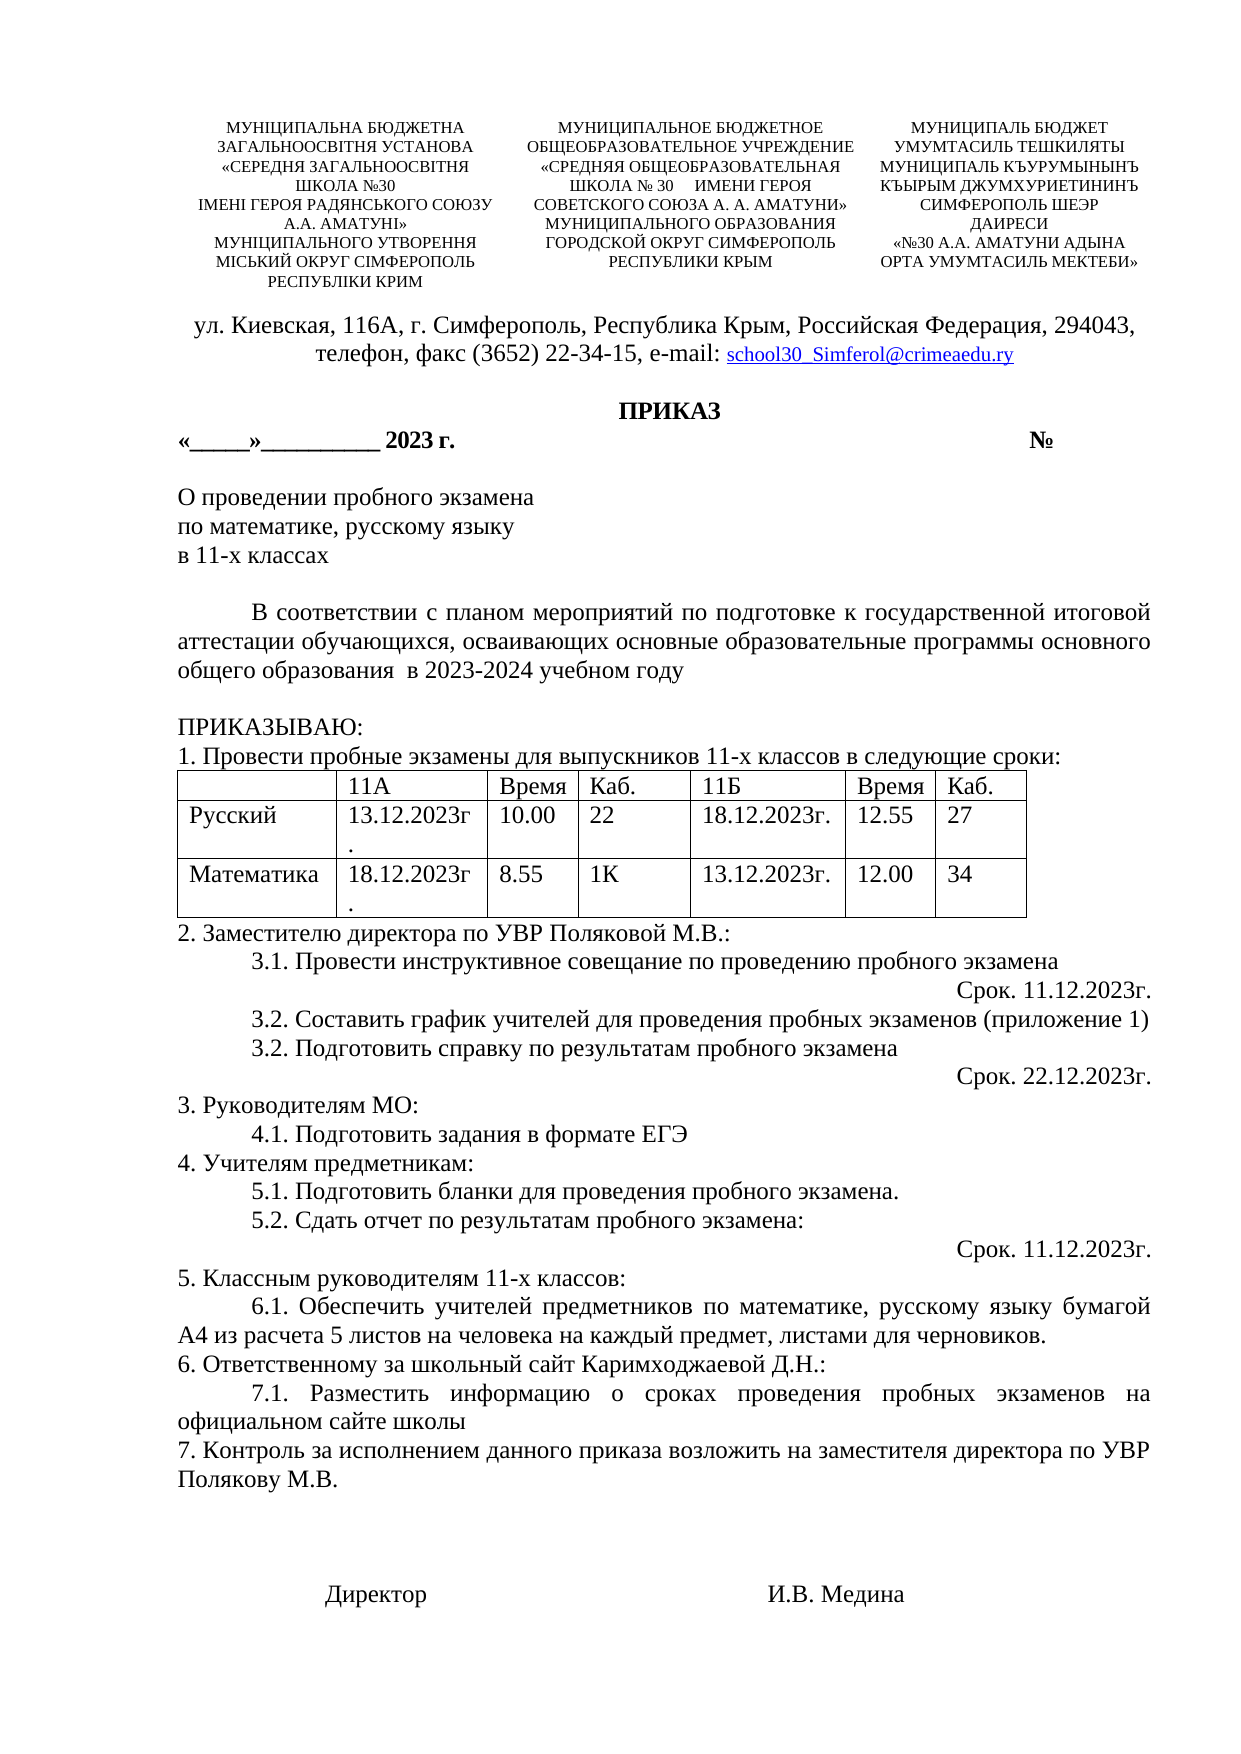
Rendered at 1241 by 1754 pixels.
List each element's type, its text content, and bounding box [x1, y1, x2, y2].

text Срок. 22.12.2023г. [177, 1061, 1152, 1090]
text 3.2. Составить график учителей для проведения пробных экзаменов (приложение 1) [177, 1004, 1152, 1033]
table_cell 18.12.2023г. [691, 801, 845, 858]
text телефон, факс (3652) 22-34-15, e-mail: school30_Simferol@crimeaedu.ry [177, 338, 1152, 367]
text О проведении пробного экзамена [177, 482, 1152, 511]
table_cell 8.55 [488, 859, 578, 917]
table_header МУНИЦИПАЛЬНОЕ БЮДЖЕТНОЕ ОБЩЕОБРАЗОВАТЕЛЬНОЕ УЧРЕЖДЕНИЕ «СРЕДНЯЯ ОБЩЕОБРАЗОВАТЕЛЬНАЯ ШКОЛА № 30 ИМЕНИ ГЕРОЯ СОВЕТСКОГО СОЮЗА А. А. АМАТУНИ» МУНИЦИПАЛЬНОГО ОБРАЗОВАНИЯ ГОРОДСКОЙ ОКРУГ СИМФЕРОПОЛЬ РЕСПУБЛИКИ КРЫМ [513, 118, 868, 291]
table_cell 27 [936, 801, 1026, 858]
table_cell 13.12.2023г. [691, 859, 845, 917]
text 1. Провести пробные экзамены для выпускников 11-х классов в следующие сроки: [177, 741, 1152, 770]
text Директор И.В. Медина [177, 1579, 1152, 1608]
text 7.1. Разместить информацию о сроках проведения пробных экзаменов на официальном сайте школы [177, 1378, 1152, 1435]
text В соответствии с планом мероприятий по подготовке к государственной итоговой аттестации обучающихся, осваивающих основные образовательные программы основного общего образования в 2023-2024 учебном году [177, 597, 1152, 683]
text 3.1. Провести инструктивное совещание по проведению пробного экзамена [177, 946, 1152, 975]
text 6.1. Обеспечить учителей предметников по математике, русскому языку бумагой А4 из расчета 5 листов на человека на каждый предмет, листами для черновиков. [177, 1291, 1152, 1349]
table_cell Русский [178, 801, 336, 858]
table_header Каб. [579, 771, 690, 799]
table_cell 10.00 [488, 801, 578, 858]
text Срок. 11.12.2023г. [177, 975, 1152, 1004]
table_header МУНІЦИПАЛЬНА БЮДЖЕТНА ЗАГАЛЬНООСВІТНЯ УСТАНОВА «СЕРЕДНЯ ЗАГАЛЬНООСВІТНЯ ШКОЛА №30 ІМЕНІ ГЕРОЯ РАДЯНСЬКОГО СОЮЗУ А.А. АМАТУНI» МУНІЦИПАЛЬНОГО УТВОРЕННЯ МІСЬКИЙ ОКРУГ СІМФЕРОПОЛЬ РЕСПУБЛІКИ КРИМ [177, 118, 513, 291]
text 6. Ответственному за школьный сайт Каримходжаевой Д.Н.: [177, 1349, 1152, 1378]
table_cell 13.12.2023г. [337, 801, 487, 858]
text ПРИКАЗ [188, 396, 1152, 425]
table_header 11Б [691, 771, 845, 799]
text ул. Киевская, 116А, г. Симферополь, Республика Крым, Российская Федерация, 294043, [177, 310, 1152, 338]
text 3. Руководителям МО: [177, 1090, 1152, 1119]
table_cell 12.00 [846, 859, 935, 917]
text по математике, русскому языку [177, 511, 1152, 540]
text 4. Учителям предметникам: [177, 1148, 1152, 1176]
table_cell 12.55 [846, 801, 935, 858]
table_cell 1К [579, 859, 690, 917]
table_cell 34 [936, 859, 1026, 917]
table_header 11А [337, 771, 487, 799]
text 2. Заместителю директора по УВР Поляковой М.В.: [177, 918, 1152, 946]
text 4.1. Подготовить задания в формате ЕГЭ [177, 1119, 1152, 1148]
text в 11-х классах [177, 540, 1152, 568]
text 3.2. Подготовить справку по результатам пробного экзамена [177, 1033, 1152, 1061]
text 5.2. Сдать отчет по результатам пробного экзамена: [177, 1205, 1152, 1234]
table_header Каб. [936, 771, 1026, 799]
text ПРИКАЗЫВАЮ: [177, 712, 1152, 741]
text 5. Классным руководителям 11-х классов: [177, 1263, 1152, 1291]
table_cell Математика [178, 859, 336, 917]
table_header Время [488, 771, 578, 799]
text 7. Контроль за исполнением данного приказа возложить на заместителя директора по УВР Полякову М.В. [177, 1435, 1152, 1493]
text «_____»__________ 2023 г. № [178, 425, 1152, 453]
table_header [178, 771, 336, 799]
table_cell 18.12.2023г. [337, 859, 487, 917]
table_cell 22 [579, 801, 690, 858]
table_header Время [846, 771, 935, 799]
text Срок. 11.12.2023г. [177, 1234, 1152, 1263]
table_header МУНИЦИПАЛЬ БЮДЖЕТ УМУМТАСИЛЬ ТЕШКИЛЯТЫ МУНИЦИПАЛЬ КЪУРУМЫНЫНЪ КЪЫРЫМ ДЖУМХУРИЕТИНИНЪ СИМФЕРОПОЛЬ ШЕЭР ДАИРЕСИ «№30 А.А. АМАТУНИ АДЫНА ОРТА УМУМТАСИЛЬ МЕКТЕБИ» [868, 118, 1151, 291]
text 5.1. Подготовить бланки для проведения пробного экзамена. [177, 1176, 1152, 1205]
